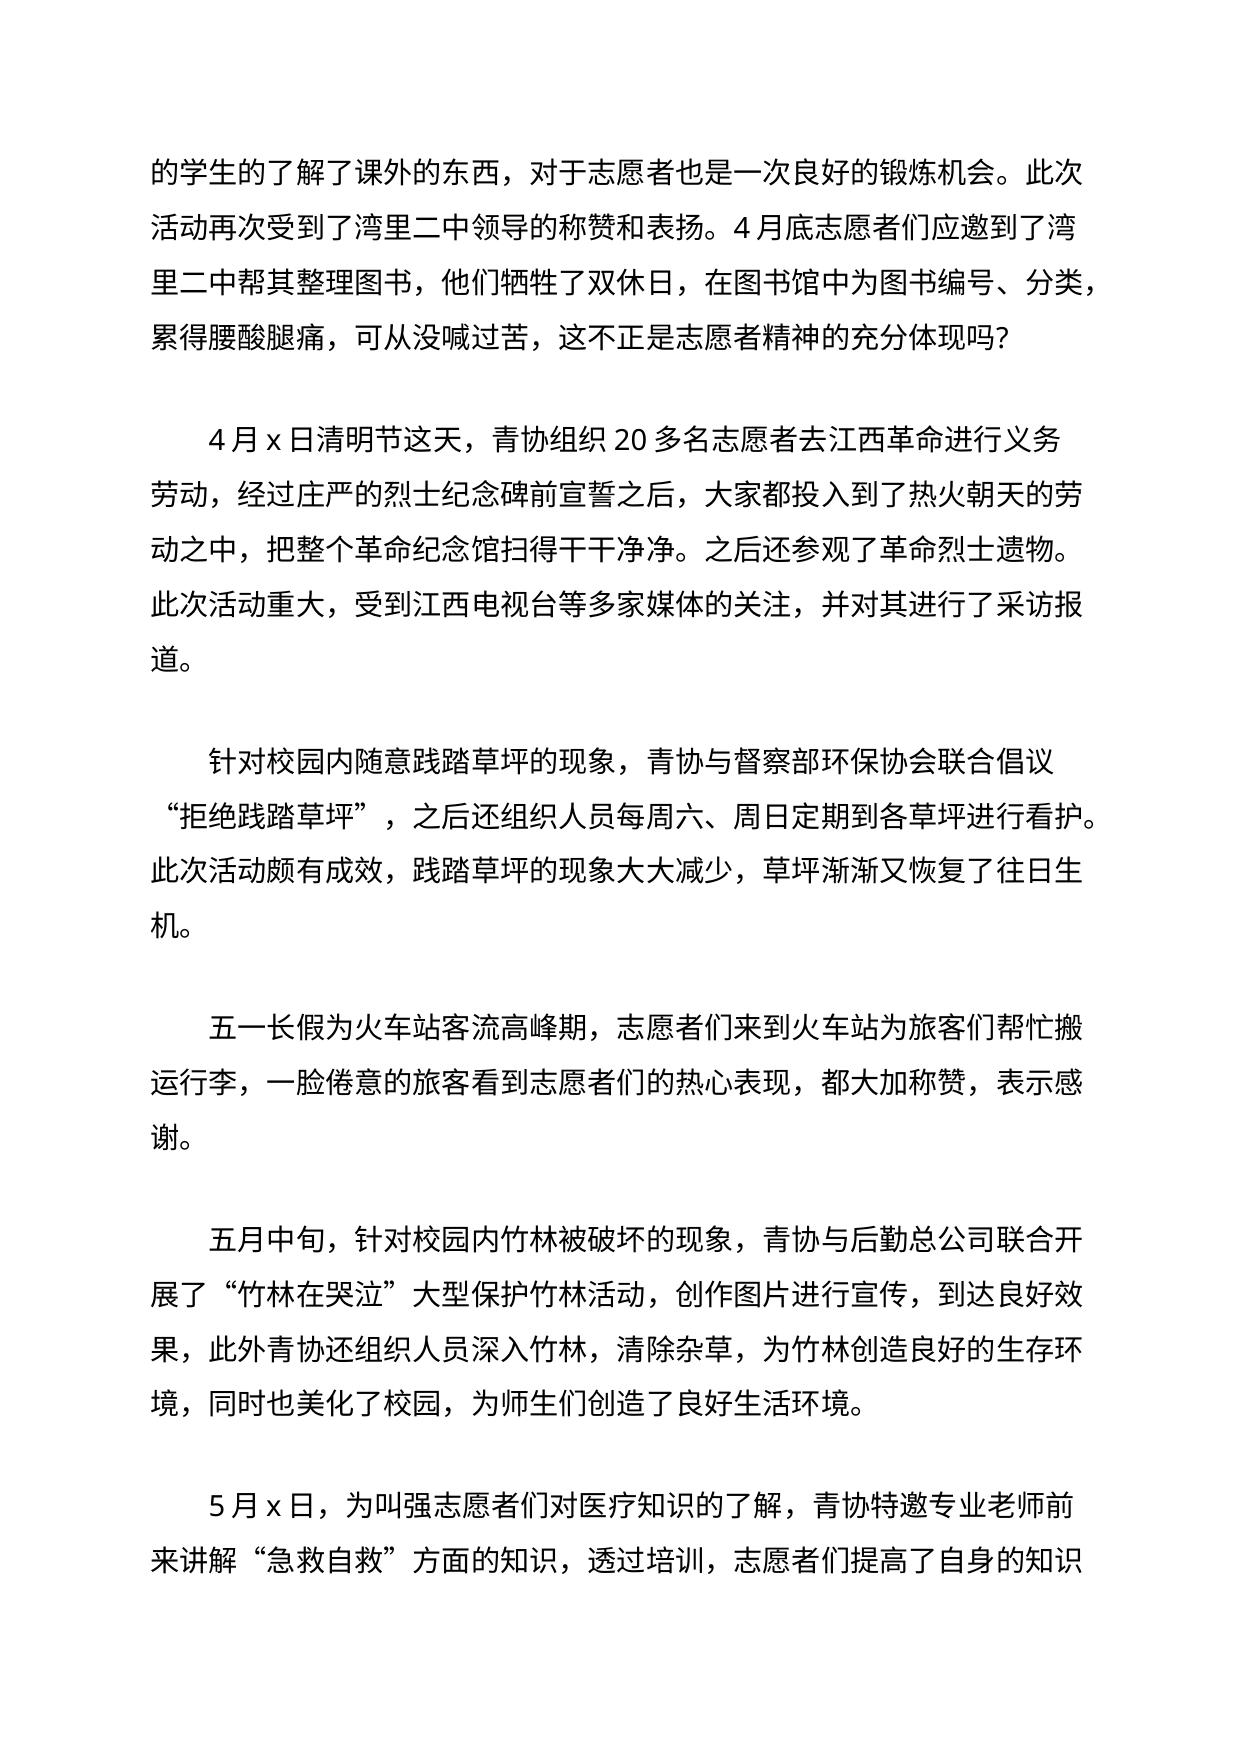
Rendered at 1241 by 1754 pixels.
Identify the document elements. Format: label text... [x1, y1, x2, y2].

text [150, 150, 1090, 357]
text 4月x日清明节这天，青协组织20多名志愿者去江西革命进行义务劳动，经过庄严的烈士纪念碑前宣誓之后，大家都投入到了热火朝天的劳动之中，把整个革命纪念馆扫得干干净净。之后还参观了革命烈士遗物。此次活动重大，受到江西电视台等多家媒体的关注，并对其进行了采访报道。 [150, 417, 1090, 679]
text 针对校园内随意践踏草坪的现象，青协与督察部环保协会联合倡议“拒绝践踏草坪”，之后还组织人员每周六、周日定期到各草坪进行看护。此次活动颇有成效，践踏草坪的现象大大减少，草坪渐渐又恢复了往日生机。 [150, 738, 1090, 945]
text 五月中旬，针对校园内竹林被破坏的现象，青协与后勤总公司联合开展了“竹林在哭泣”大型保护竹林活动，创作图片进行宣传，到达良好效果，此外青协还组织人员深入竹林，清除杂草，为竹林创造良好的生存环境，同时也美化了校园，为师生们创造了良好生活环境。 [150, 1216, 1090, 1423]
text 五一长假为火车站客流高峰期，志愿者们来到火车站为旅客们帮忙搬运行李，一脸倦意的旅客看到志愿者们的热心表现，都大加称赞，表示感谢。 [150, 1005, 1090, 1157]
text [150, 1483, 1090, 1580]
